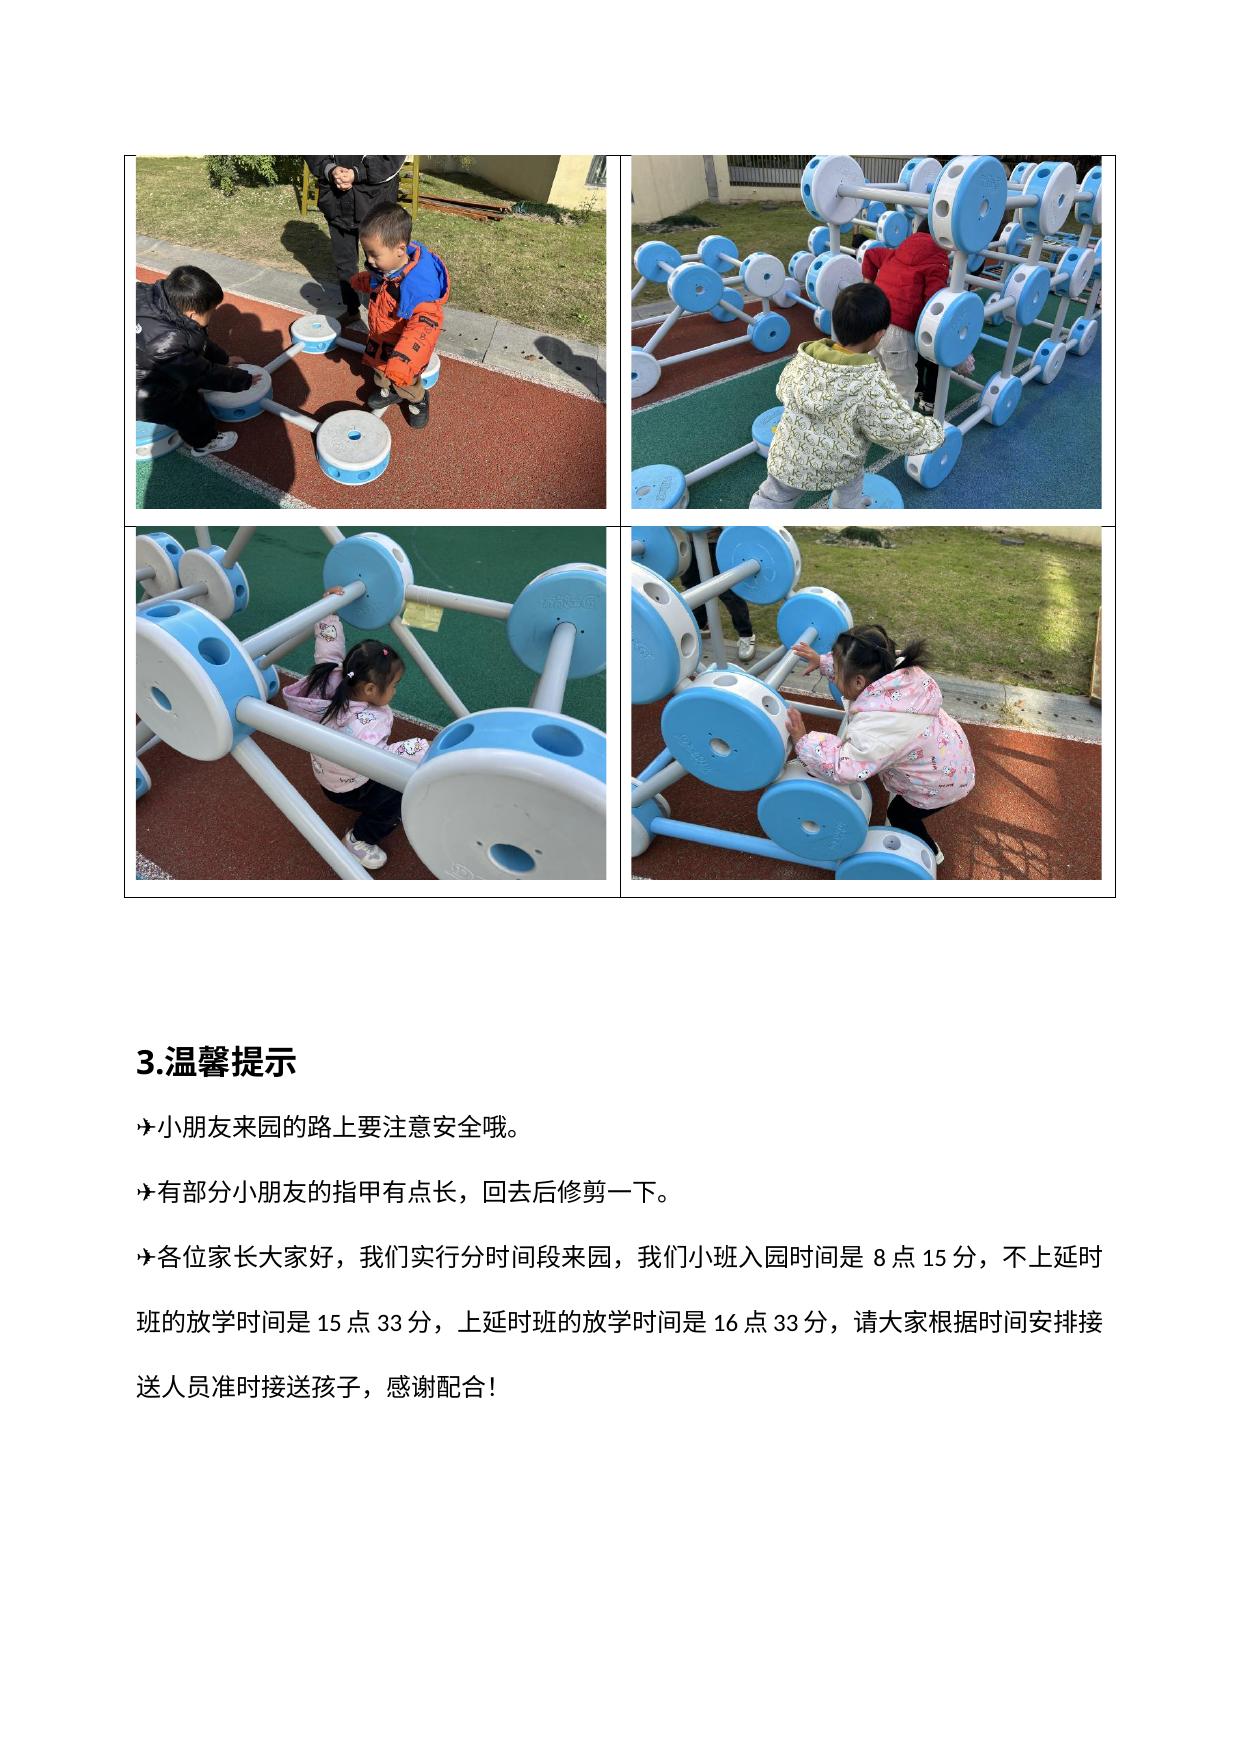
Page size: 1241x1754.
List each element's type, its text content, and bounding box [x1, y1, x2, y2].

table_cell [125, 527, 620, 897]
picture [135, 155, 607, 509]
table_cell [621, 527, 1115, 897]
text ✈小朋友来园的路上要注意安全哦。 [136, 1093, 1104, 1158]
table_cell [621, 156, 1115, 526]
text ✈有部分小朋友的指甲有点长，回去后修剪一下。 [136, 1158, 1104, 1223]
picture [631, 155, 1102, 509]
picture [631, 526, 1102, 880]
list 3.温馨提示 [136, 1028, 1104, 1093]
text ✈各位家长大家好，我们实行分时间段来园，我们小班入园时间是8点15分，不上延时班的放学时间是15点33分，上延时班的放学时间是16点33分，请大家根据时间安排接送人员准时接送孩子，感谢配合！ [136, 1223, 1104, 1418]
table_cell [125, 156, 620, 526]
picture [135, 526, 607, 880]
